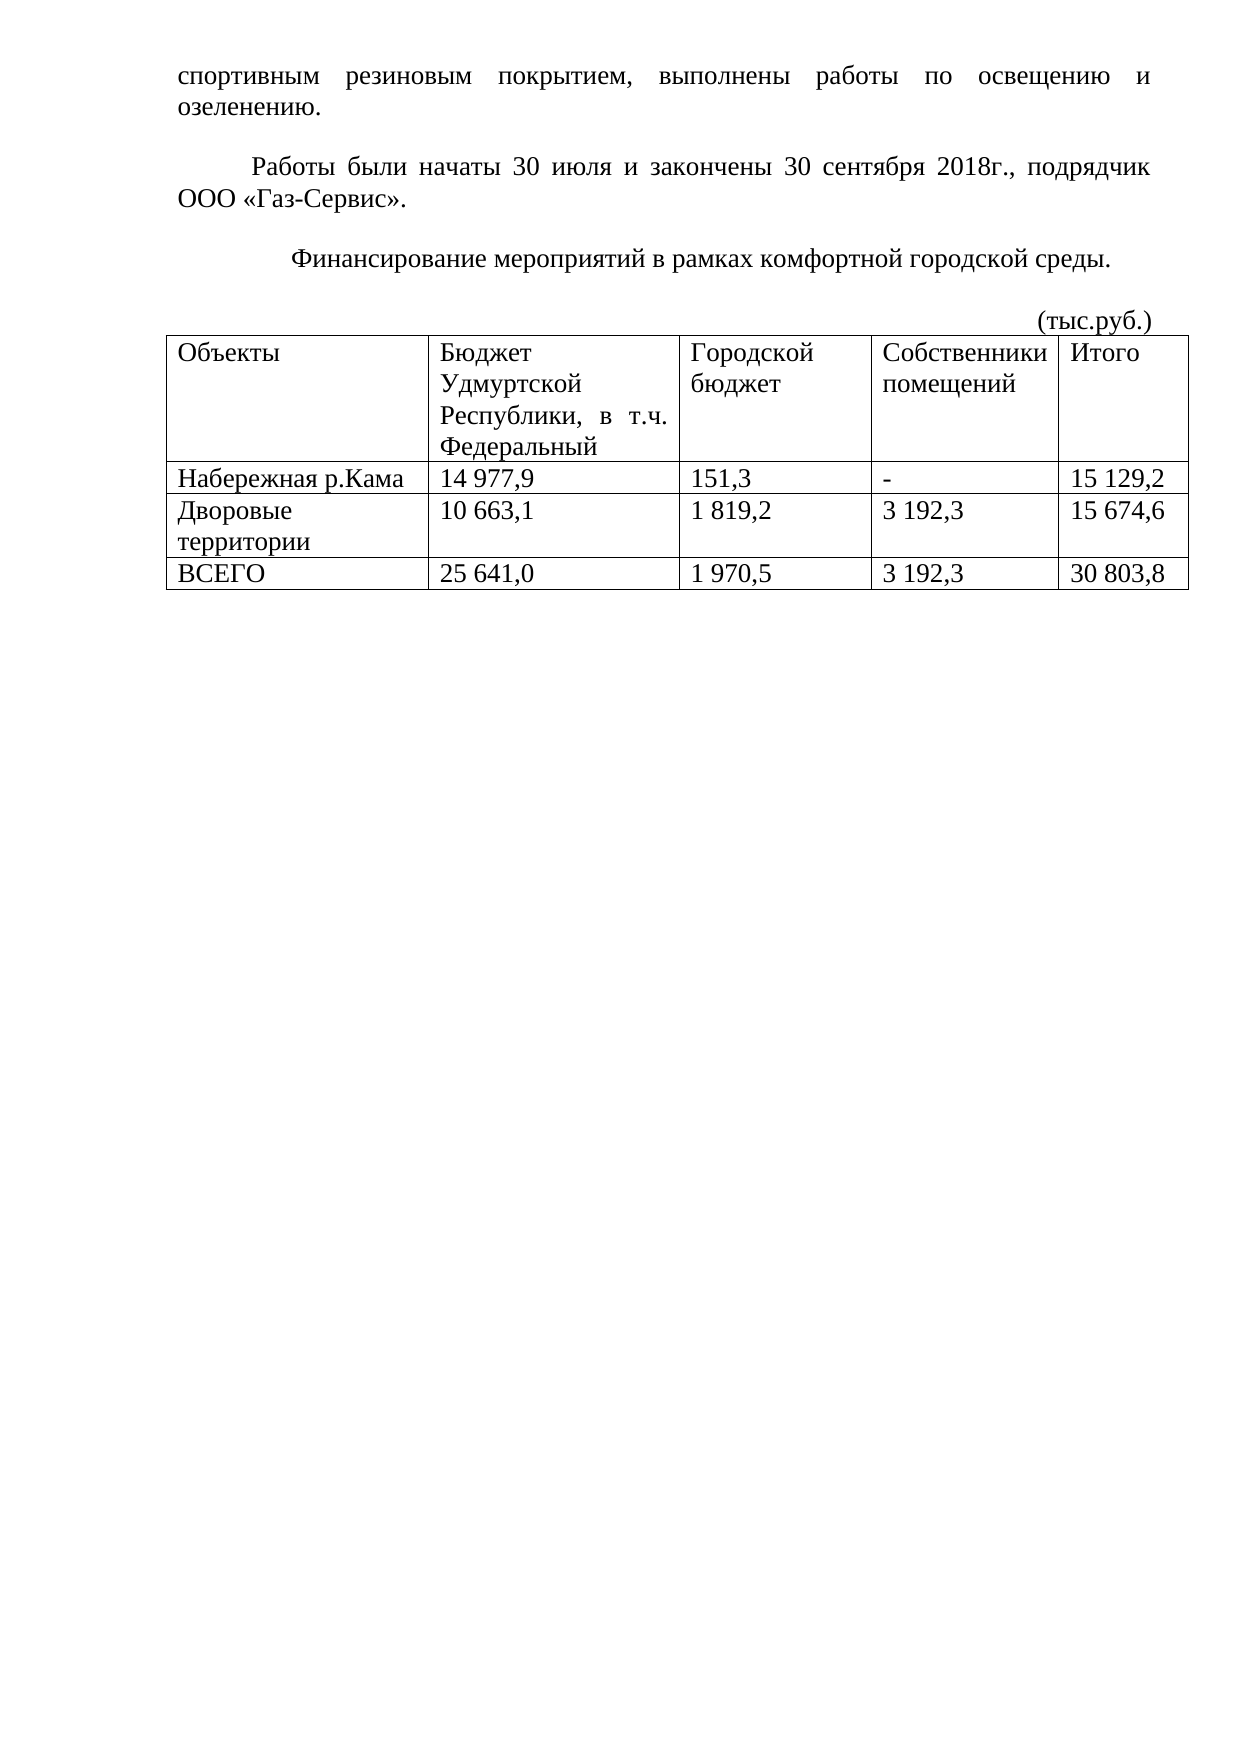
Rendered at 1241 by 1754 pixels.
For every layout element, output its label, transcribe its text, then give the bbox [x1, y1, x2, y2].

table_cell 10 663,1 [429, 494, 679, 557]
table_header Городской бюджет [680, 336, 871, 461]
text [177, 59, 1152, 121]
table_header Бюджет Удмуртской Республики, в т.ч. Федеральный [429, 336, 679, 461]
table_header Объекты [167, 336, 428, 461]
table_header Собственники помещений [872, 336, 1058, 461]
table_cell 1 970,5 [680, 558, 871, 589]
table_cell Набережная р.Кама [167, 462, 428, 493]
table_cell 1 819,2 [680, 494, 871, 557]
table_cell 30 803,8 [1059, 558, 1188, 589]
table_cell 3 192,3 [872, 558, 1058, 589]
text (тыс.руб.) [177, 304, 1152, 335]
table_cell 15 674,6 [1059, 494, 1188, 557]
table_cell ВСЕГО [167, 558, 428, 589]
text Финансирование мероприятий в рамках комфортной городской среды. [177, 242, 1152, 273]
table_cell 151,3 [680, 462, 871, 493]
table_cell 14 977,9 [429, 462, 679, 493]
table_cell 3 192,3 [872, 494, 1058, 557]
table_header Итого [1059, 336, 1188, 461]
table_cell - [872, 462, 1058, 493]
table_cell 25 641,0 [429, 558, 679, 589]
table_cell Дворовые территории [167, 494, 428, 557]
text Работы были начаты 30 июля и закончены 30 сентября 2018г., подрядчик ООО «Газ-Сервис». [177, 151, 1152, 213]
table_cell 15 129,2 [1059, 462, 1188, 493]
